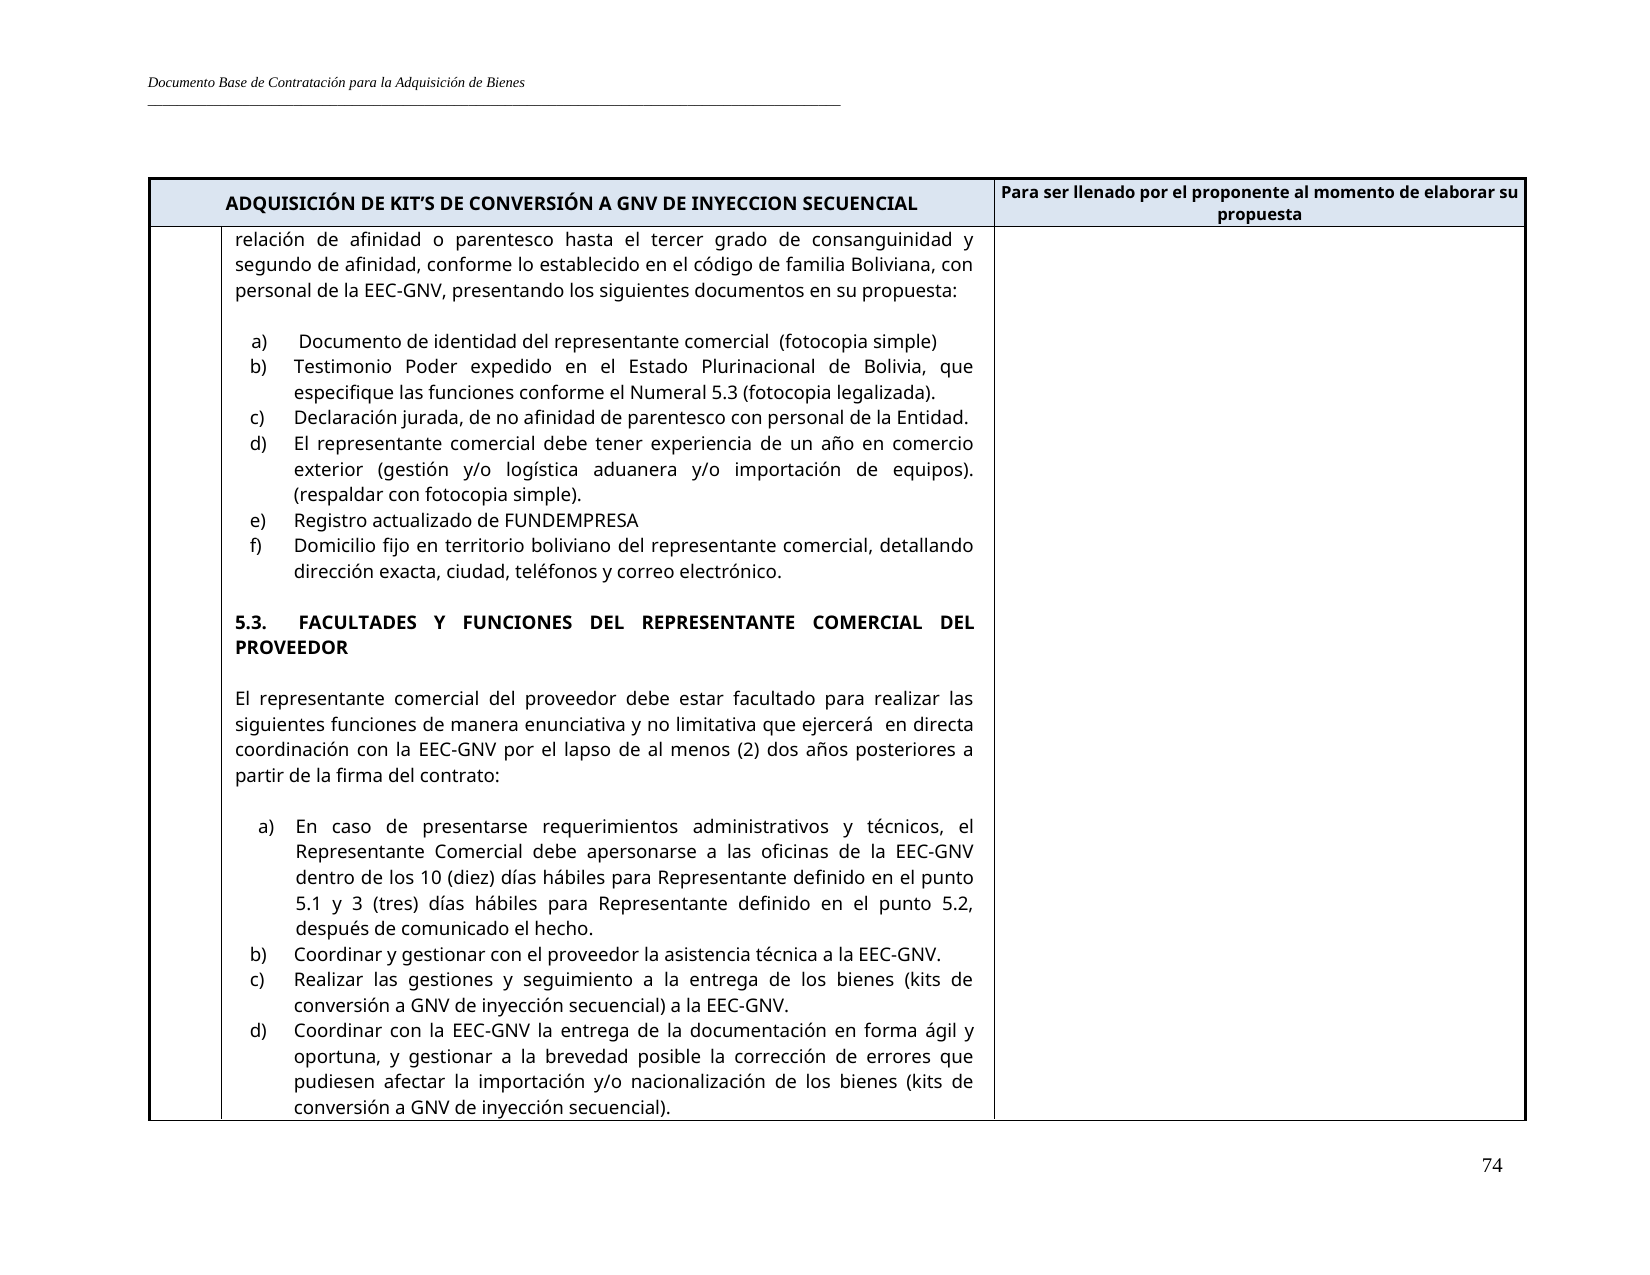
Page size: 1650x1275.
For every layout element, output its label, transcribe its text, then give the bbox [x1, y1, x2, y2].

table_cell [151, 227, 221, 1119]
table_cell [222, 227, 994, 1119]
table_header Para ser llenado por el proponente al momento de elaborar su propuesta [995, 180, 1524, 226]
table_cell [995, 227, 1524, 1119]
table_header ADQUISICIÓN DE KIT’S DE CONVERSIÓN A GNV DE INYECCION SECUENCIAL [151, 180, 994, 226]
